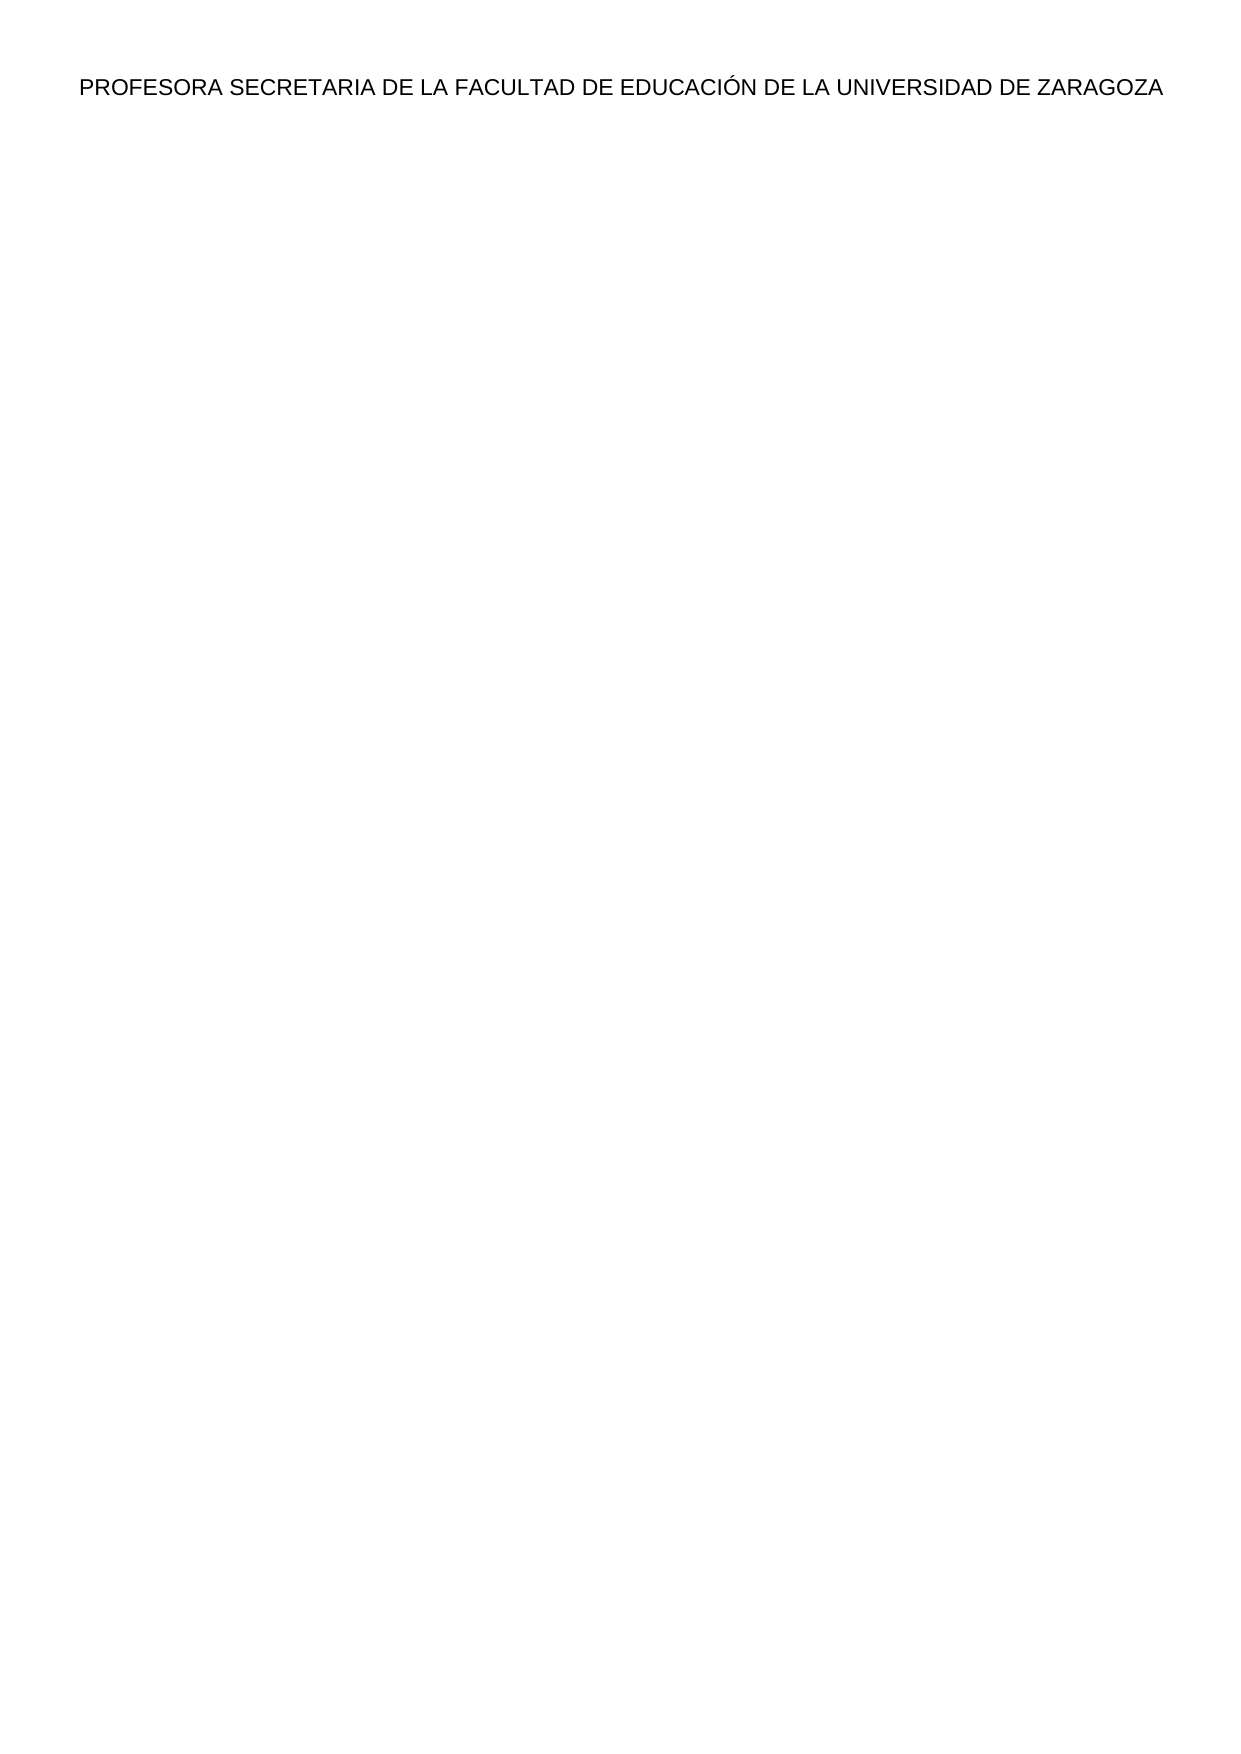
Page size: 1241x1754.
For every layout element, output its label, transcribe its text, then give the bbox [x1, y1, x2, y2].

text PROFESORA SECRETARIA DE LA FACULTAD DE EDUCACIÓN DE LA UNIVERSIDAD DE ZARAGOZA [48, 74, 1194, 100]
